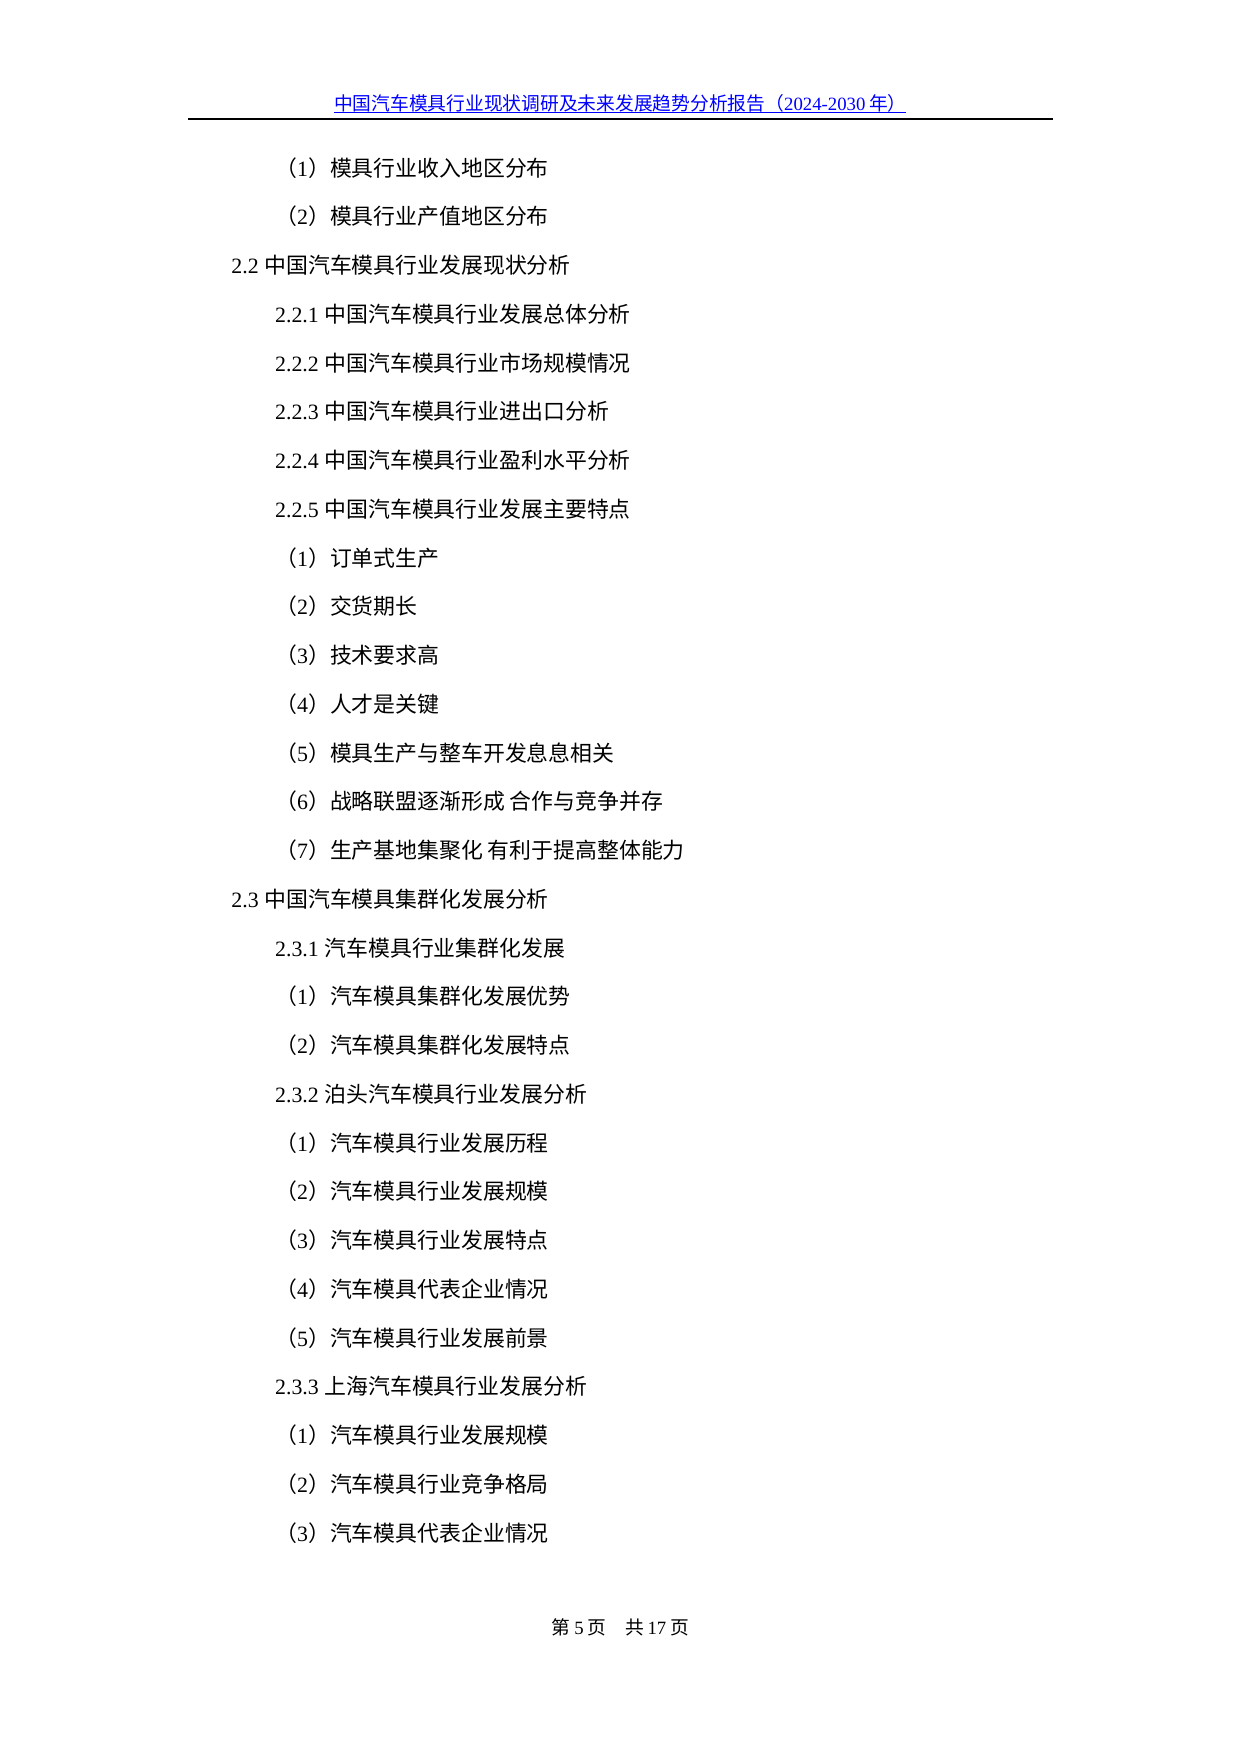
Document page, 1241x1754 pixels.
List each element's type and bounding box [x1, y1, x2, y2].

text [187, 150, 1053, 1548]
